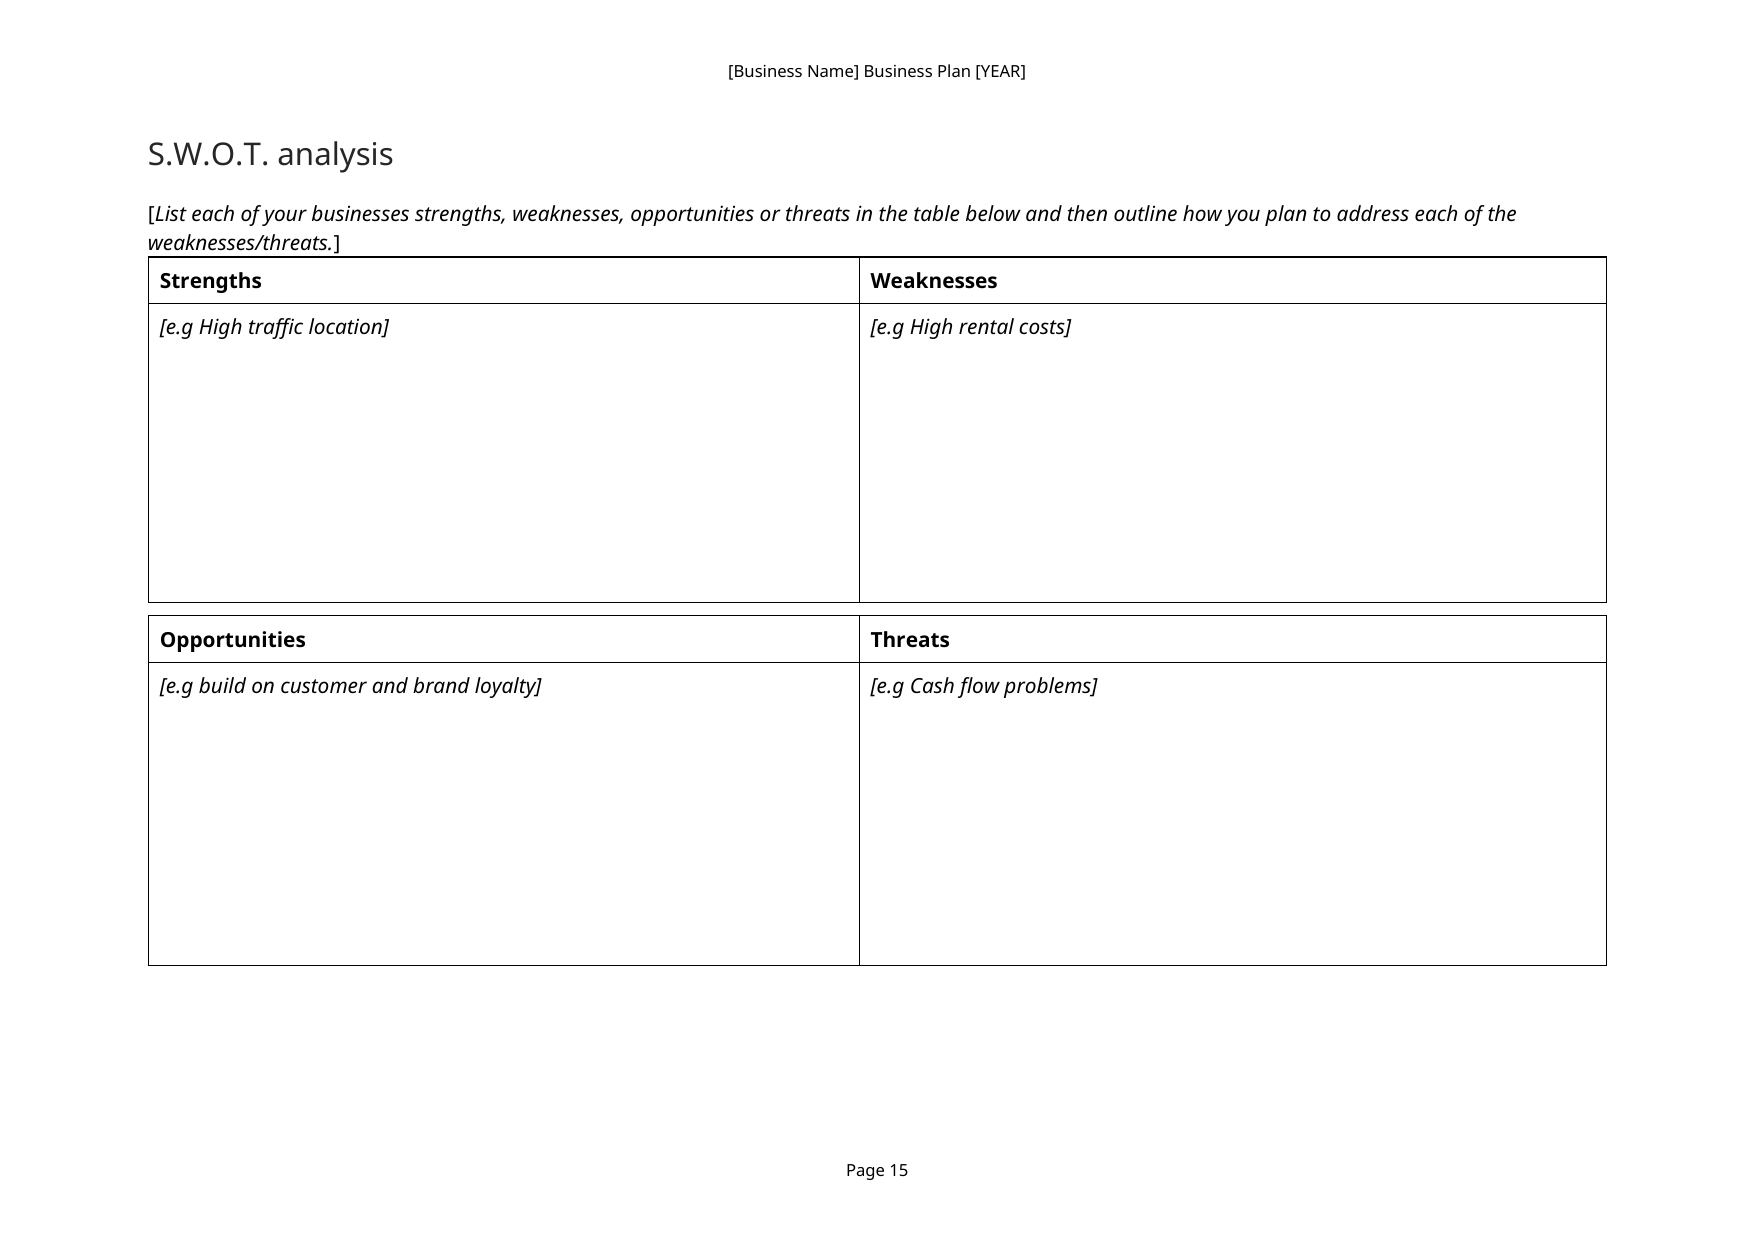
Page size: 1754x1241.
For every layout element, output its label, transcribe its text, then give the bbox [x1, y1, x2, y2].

table_cell [e.g High traffic location] [149, 304, 859, 602]
text [List each of your businesses strengths, weaknesses, opportunities or threats in the table below and then outline how you plan to address each of the weaknesses/threats.] [148, 199, 1606, 256]
table_cell [e.g build on customer and brand loyalty] [149, 663, 859, 965]
table_header Weaknesses [860, 258, 1606, 302]
table_header Opportunities [149, 616, 859, 662]
table_cell [e.g Cash flow problems] [860, 663, 1606, 965]
table_header Threats [860, 616, 1606, 662]
subtitle S.W.O.T. analysis [148, 132, 1606, 174]
table_cell [e.g High rental costs] [860, 304, 1606, 602]
table_header Strengths [149, 258, 859, 302]
